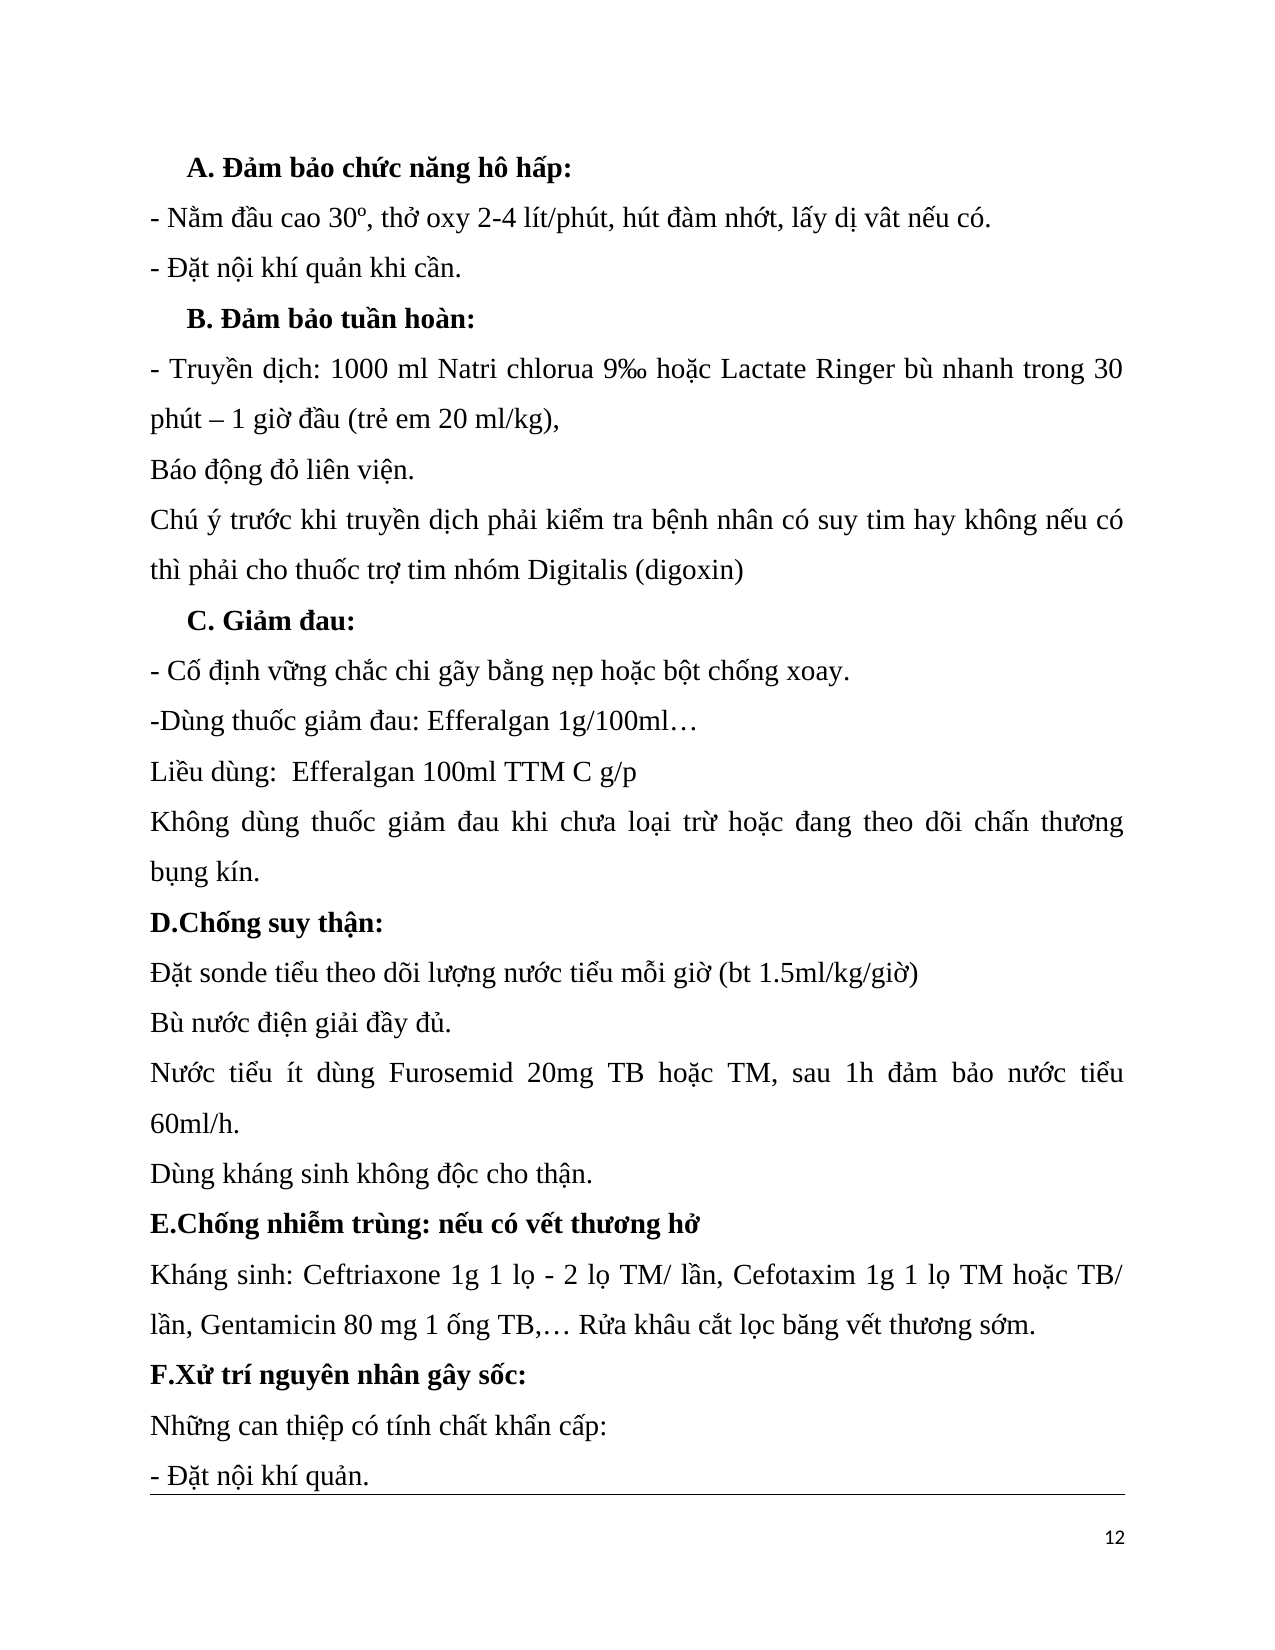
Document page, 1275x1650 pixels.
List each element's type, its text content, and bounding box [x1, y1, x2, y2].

text Chú ý trước khi truyền dịch phải kiểm tra bệnh nhân có suy tim hay không nếu có thì phải cho thuốc trợ tim nhóm Digitalis (digoxin) [150, 502, 1125, 586]
text - Truyền dịch: 1000 ml Natri chlorua 9‰ hoặc Lactate Ringer bù nhanh trong 30 phút – 1 giờ đầu (trẻ em 20 ml/kg), [150, 351, 1125, 435]
text A. Đảm bảo chức năng hô hấp: [150, 150, 1125, 183]
text D.Chống suy thận: [150, 905, 1125, 938]
text F.Xử trí nguyên nhân gây sốc: [150, 1357, 1125, 1391]
text B. Đảm bảo tuần hoàn: [150, 301, 1125, 334]
text C. Giảm đau: [150, 603, 1125, 636]
text - Đặt nội khí quản khi cần. [150, 251, 1125, 284]
text Không dùng thuốc giảm đau khi chưa loại trừ hoặc đang theo dõi chấn thương bụng kín. [150, 804, 1125, 888]
text E.Chống nhiễm trùng: nếu có vết thương hở [150, 1207, 1125, 1240]
text - Cố định vững chắc chi gãy bằng nẹp hoặc bột chống xoay. [150, 653, 1125, 687]
text Dùng kháng sinh không độc cho thận. [150, 1156, 1125, 1190]
text Kháng sinh: Ceftriaxone 1g 1 lọ - 2 lọ TM/ lần, Cefotaxim 1g 1 lọ TM hoặc TB/ lần, Gentamicin 80 mg 1 ống TB,… Rửa khâu cắt lọc băng vết thương sớm. [150, 1257, 1125, 1341]
text Bù nước điện giải đầy đủ. [150, 1005, 1125, 1039]
text Nước tiểu ít dùng Furosemid 20mg TB hoặc TM, sau 1h đảm bảo nước tiểu 60ml/h. [150, 1056, 1125, 1139]
text - Nằm đầu cao 30º, thở oxy 2-4 lít/phút, hút đàm nhớt, lấy dị vât nếu có. [150, 200, 1125, 234]
text Những can thiệp có tính chất khẩn cấp: [150, 1408, 1125, 1441]
text Báo động đỏ liên viện. [150, 452, 1125, 485]
text -Dùng thuốc giảm đau: Efferalgan 1g/100ml… [150, 703, 1125, 737]
text Đặt sonde tiểu theo dõi lượng nước tiểu mỗi giờ (bt 1.5ml/kg/giờ) [150, 955, 1125, 988]
text Liều dùng: Efferalgan 100ml TTM C g/p [150, 754, 1125, 787]
text - Đặt nội khí quản. [150, 1458, 1125, 1494]
